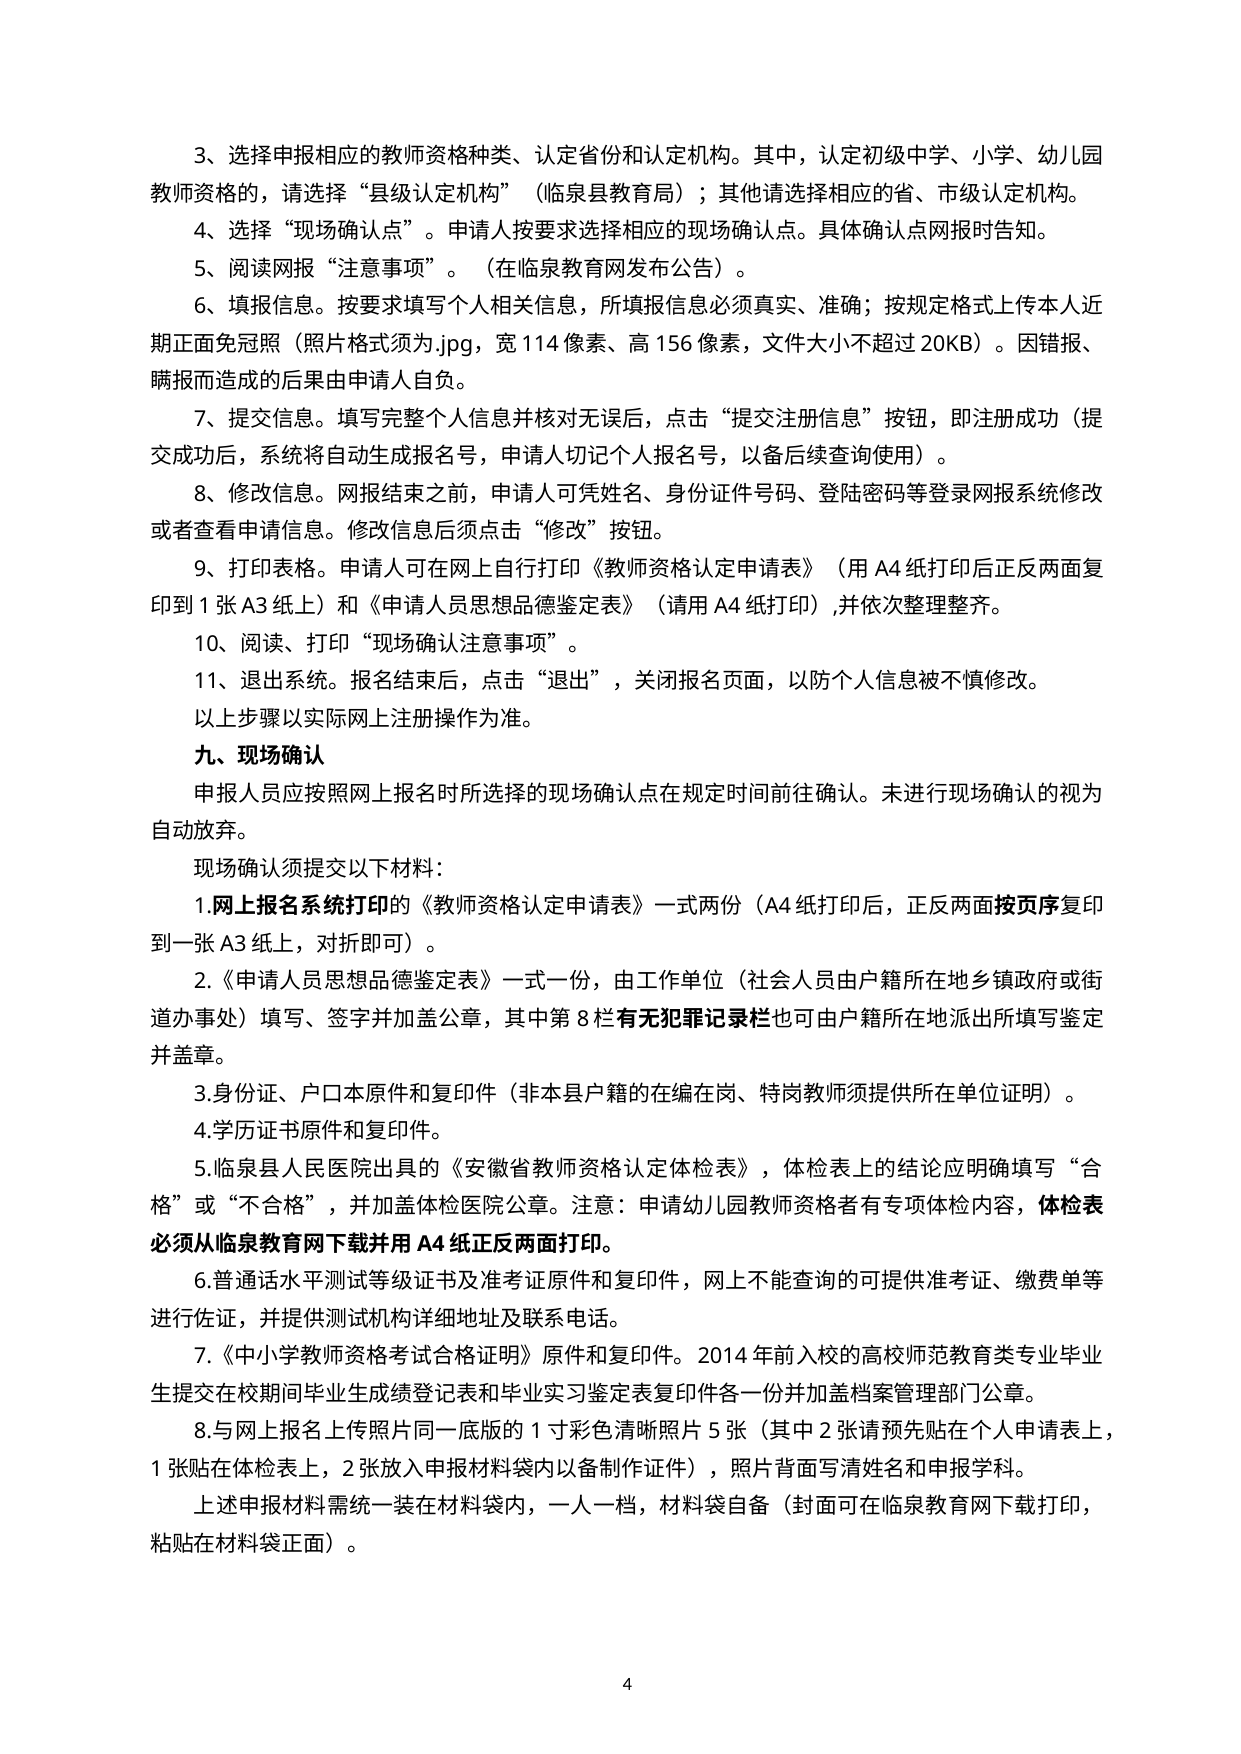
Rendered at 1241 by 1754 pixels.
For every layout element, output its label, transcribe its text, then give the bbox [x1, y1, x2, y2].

text 5.临泉县人民医院出具的《安徽省教师资格认定体检表》，体检表上的结论应明确填写“合格”或“不合格”，并加盖体检医院公章。注意：申请幼儿园教师资格者有专项体检内容，体检表必须从临泉教育网下载并用A4纸正反两面打印。 [150, 1146, 1104, 1259]
text 7、提交信息。填写完整个人信息并核对无误后，点击“提交注册信息”按钮，即注册成功（提交成功后，系统将自动生成报名号，申请人切记个人报名号，以备后续查询使用）。 [150, 396, 1104, 471]
text 5、阅读网报“注意事项”。 （在临泉教育网发布公告）。 [150, 246, 1104, 284]
text 11、退出系统。报名结束后，点击“退出”，关闭报名页面，以防个人信息被不慎修改。 [150, 659, 1104, 696]
text 8、修改信息。网报结束之前，申请人可凭姓名、身份证件号码、登陆密码等登录网报系统修改或者查看申请信息。修改信息后须点击“修改”按钮。 [150, 471, 1104, 546]
text 九、现场确认 [150, 734, 1104, 771]
text 上述申报材料需统一装在材料袋内，一人一档，材料袋自备（封面可在临泉教育网下载打印，粘贴在材料袋正面）。 [150, 1484, 1104, 1559]
text 4、选择“现场确认点”。申请人按要求选择相应的现场确认点。具体确认点网报时告知。 [150, 209, 1104, 246]
text 2.《申请人员思想品德鉴定表》一式一份，由工作单位（社会人员由户籍所在地乡镇政府或街道办事处）填写、签字并加盖公章，其中第8栏有无犯罪记录栏也可由户籍所在地派出所填写鉴定并盖章。 [150, 959, 1104, 1071]
text 以上步骤以实际网上注册操作为准。 [150, 696, 1104, 734]
text 申报人员应按照网上报名时所选择的现场确认点在规定时间前往确认。未进行现场确认的视为自动放弃。 [150, 771, 1104, 846]
text 10、阅读、打印“现场确认注意事项”。 [150, 621, 1104, 659]
text 4.学历证书原件和复印件。 [150, 1109, 1104, 1146]
text 3.身份证、户口本原件和复印件（非本县户籍的在编在岗、特岗教师须提供所在单位证明）。 [150, 1071, 1104, 1109]
text 8.与网上报名上传照片同一底版的1寸彩色清晰照片5张（其中2张请预先贴在个人申请表上，1张贴在体检表上，2张放入申报材料袋内以备制作证件），照片背面写清姓名和申报学科。 [150, 1409, 1104, 1484]
text 现场确认须提交以下材料： [150, 846, 1104, 884]
text 1.网上报名系统打印的《教师资格认定申请表》一式两份（A4纸打印后，正反两面按页序复印到一张A3纸上，对折即可）。 [150, 884, 1104, 959]
text 9、打印表格。申请人可在网上自行打印《教师资格认定申请表》（用A4纸打印后正反两面复印到1张A3纸上）和《申请人员思想品德鉴定表》（请用A4纸打印）,并依次整理整齐。 [150, 546, 1104, 621]
text 7.《中小学教师资格考试合格证明》原件和复印件。2014年前入校的高校师范教育类专业毕业生提交在校期间毕业生成绩登记表和毕业实习鉴定表复印件各一份并加盖档案管理部门公章。 [150, 1334, 1104, 1409]
text 6.普通话水平测试等级证书及准考证原件和复印件，网上不能查询的可提供准考证、缴费单等进行佐证，并提供测试机构详细地址及联系电话。 [150, 1259, 1104, 1334]
text 6、填报信息。按要求填写个人相关信息，所填报信息必须真实、准确；按规定格式上传本人近期正面免冠照（照片格式须为.jpg，宽114像素、高156像素，文件大小不超过20KB）。因错报、瞒报而造成的后果由申请人自负。 [150, 284, 1104, 396]
text 3、选择申报相应的教师资格种类、认定省份和认定机构。其中，认定初级中学、小学、幼儿园教师资格的，请选择“县级认定机构”（临泉县教育局）；其他请选择相应的省、市级认定机构。 [150, 134, 1104, 209]
